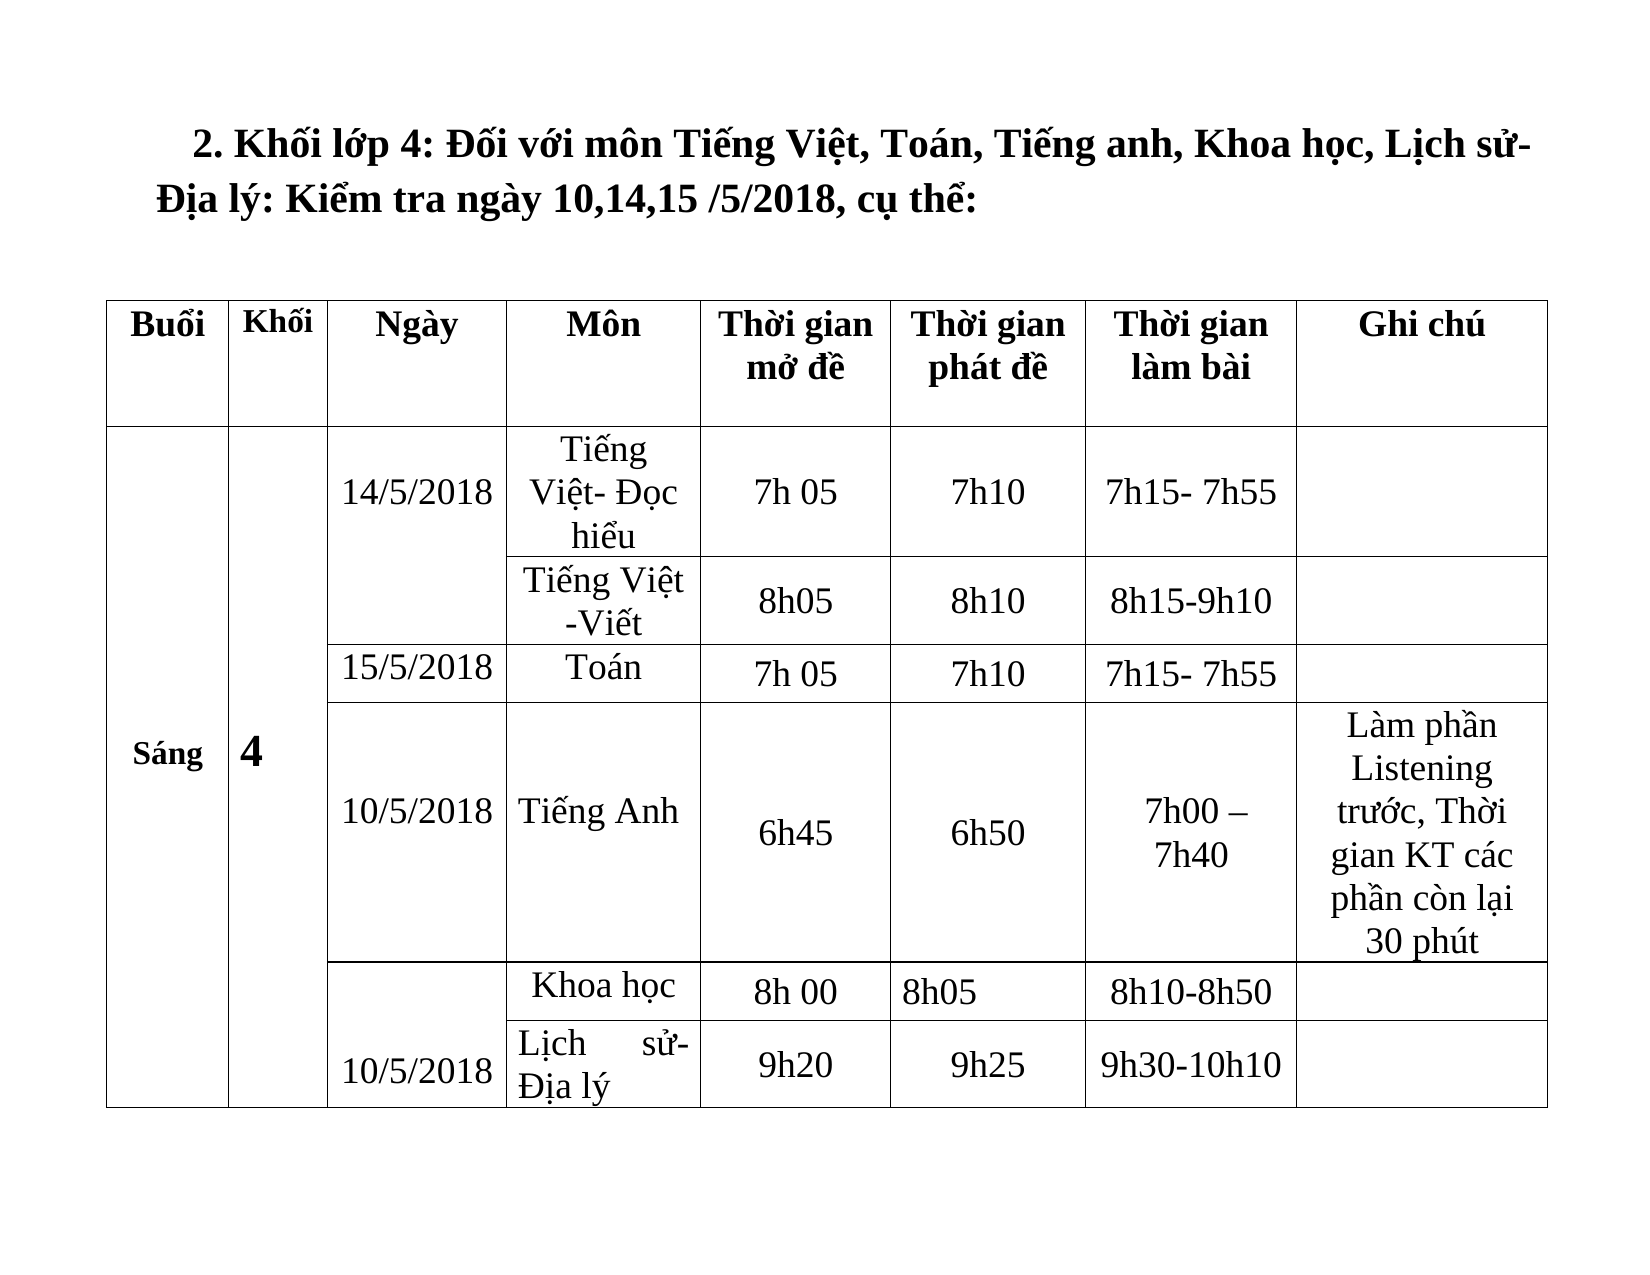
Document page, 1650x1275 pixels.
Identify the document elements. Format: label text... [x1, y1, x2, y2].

table_cell 8h15-9h10 [1086, 557, 1296, 643]
table_cell 7h10 [891, 645, 1085, 702]
table_header Thời gian làm bài [1086, 301, 1296, 426]
table_header Thời gian phát đề [891, 301, 1085, 426]
table_cell Tiếng Việt -Viết [507, 557, 700, 643]
table_cell 7h 05 [701, 645, 890, 702]
table_cell Khoa học [507, 963, 700, 1019]
table_cell 8h 00 [701, 963, 890, 1019]
table_cell 7h00 – 7h40 [1086, 703, 1296, 961]
table_cell 7h15- 7h55 [1086, 427, 1296, 556]
table_cell 14/5/2018 [328, 427, 506, 643]
table_header Môn [507, 301, 700, 426]
table_cell Sáng [107, 427, 228, 1107]
table_cell Toán [507, 645, 700, 702]
table_cell [1297, 1021, 1547, 1107]
table_cell 8h05 [891, 963, 1085, 1019]
table_header Ngày [328, 301, 506, 426]
table_header Ghi chú [1297, 301, 1547, 426]
table_cell 6h45 [701, 703, 890, 961]
table_cell 8h10-8h50 [1086, 963, 1296, 1019]
table_cell 10/5/2018 [328, 703, 506, 961]
table_cell 7h10 [891, 427, 1085, 556]
table_cell 7h15- 7h55 [1086, 645, 1296, 702]
table_cell Tiếng Việt- Đọc hiểu [507, 427, 700, 556]
table_cell 9h30-10h10 [1086, 1021, 1296, 1107]
table_cell 15/5/2018 [328, 645, 506, 702]
table_cell 10/5/2018 [328, 963, 506, 1107]
table_cell 9h20 [701, 1021, 890, 1107]
table_header Thời gian mở đề [701, 301, 890, 426]
table_cell 9h25 [891, 1021, 1085, 1107]
text 2. Khối lớp 4: Đối với môn Tiếng Việt, Toán, Tiếng anh, Khoa học, Lịch sử- Địa lý: Kiểm tra ngày 10,14,15 /5/2018, cụ thể: [156, 118, 1532, 221]
table_cell 4 [229, 427, 327, 1107]
table_header Buổi [107, 301, 228, 426]
table_cell 6h50 [891, 703, 1085, 961]
table_cell 8h05 [701, 557, 890, 643]
table_cell [1297, 963, 1547, 1019]
table_cell 7h 05 [701, 427, 890, 556]
table_cell Làm phần Listening trước, Thời gian KT các phần còn lại 30 phút [1297, 703, 1547, 961]
table_cell [1297, 557, 1547, 643]
table_cell Lịch sử-Địa lý [507, 1021, 700, 1107]
table_cell [1297, 645, 1547, 702]
table_cell Tiếng Anh [507, 703, 700, 961]
table_cell 8h10 [891, 557, 1085, 643]
table_header Khối [229, 301, 327, 426]
table_cell [1297, 427, 1547, 556]
